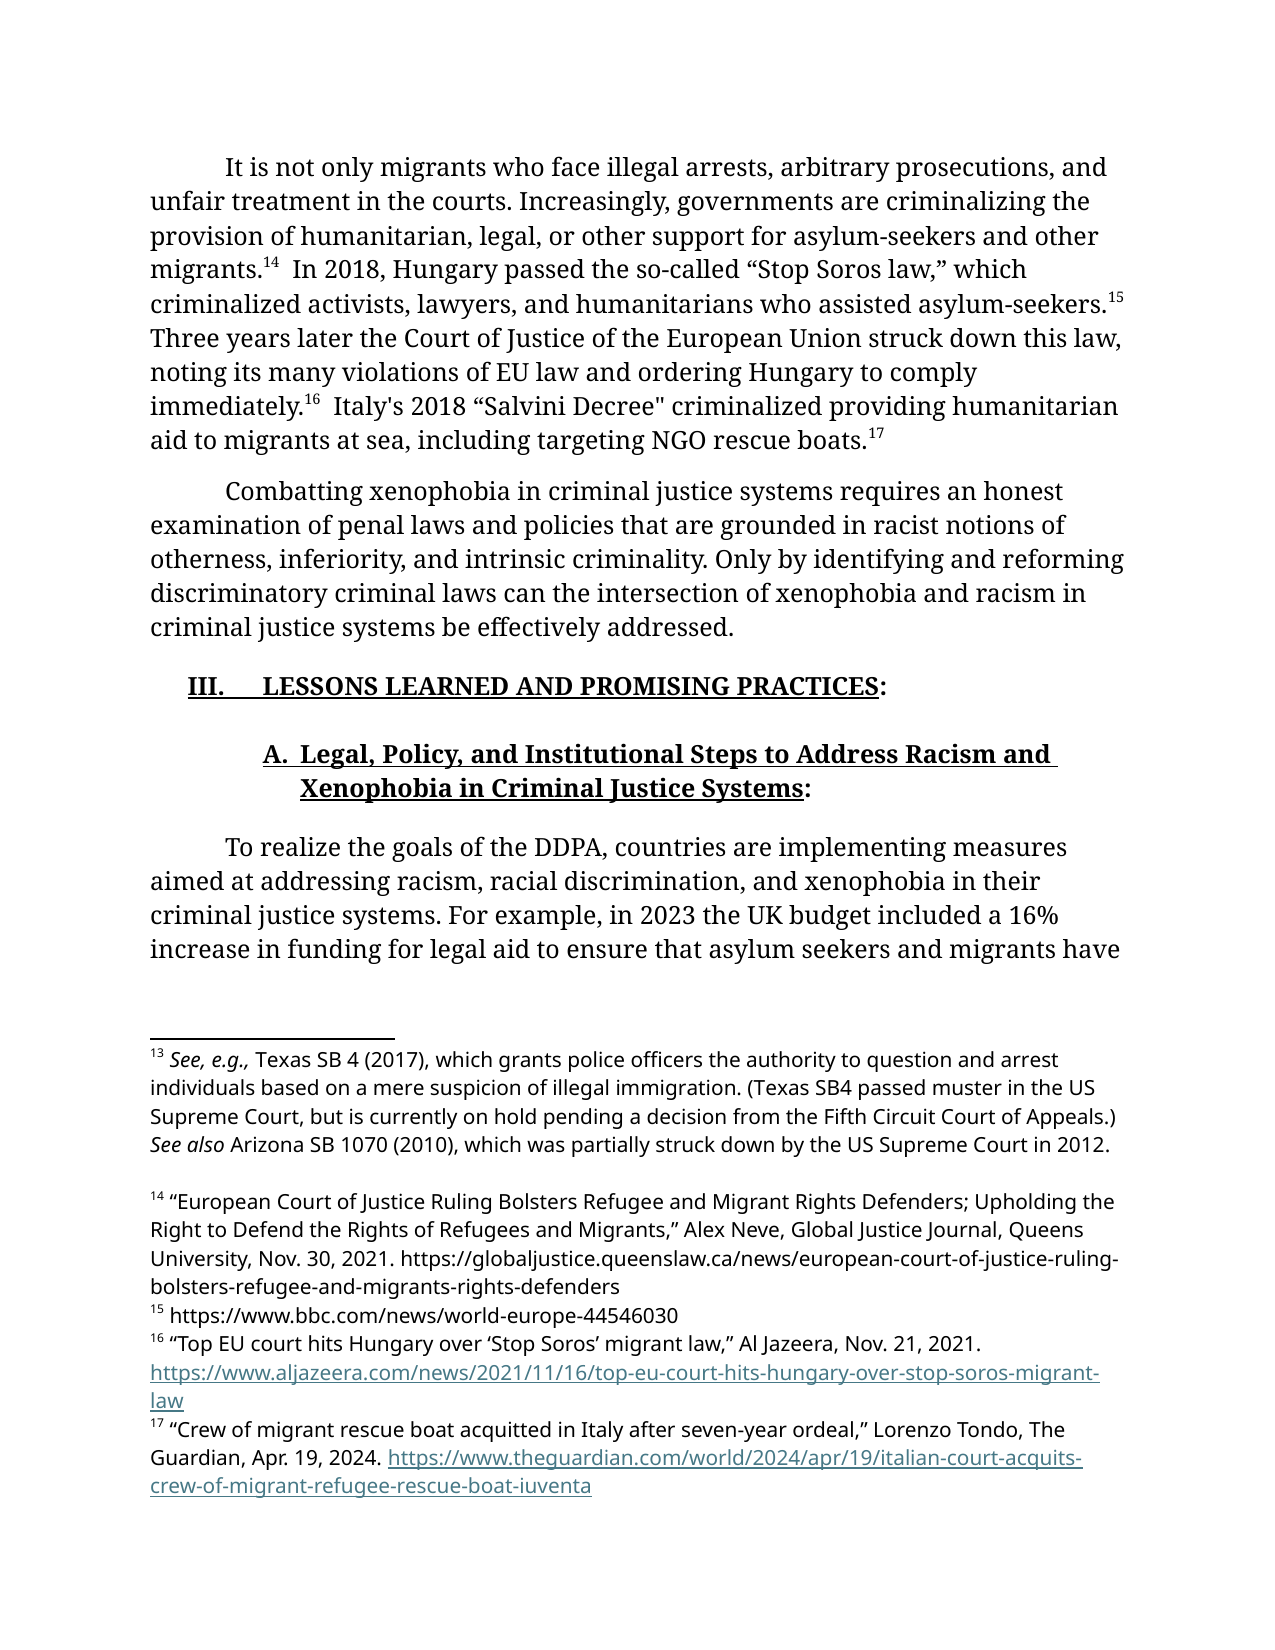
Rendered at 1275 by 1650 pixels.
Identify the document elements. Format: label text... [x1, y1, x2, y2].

list Legal, Policy, and Institutional Steps to Address Racism and Xenophobia in Criminal Justice Systems: [262, 737, 1125, 805]
text Combatting xenophobia in criminal justice systems requires an honest examination of penal laws and policies that are grounded in racist notions of otherness, inferiority, and intrinsic criminality. Only by identifying and reforming discriminatory criminal laws can the intersection of xenophobia and racism in criminal justice systems be effectively addressed. [150, 473, 1125, 643]
text It is not only migrants who face illegal arrests, arbitrary prosecutions, and unfair treatment in the courts. Increasingly, governments are criminalizing the provision of humanitarian, legal, or other support for asylum-seekers and other migrants. In 2018, Hungary passed the so-called “Stop Soros law,” which criminalized activists, lawyers, and humanitarians who assisted asylum-seekers. Three years later the Court of Justice of the European Union struck down this law, noting its many violations of EU law and ordering Hungary to comply immediately. Italy's 2018 “Salvini Decree" criminalized providing humanitarian aid to migrants at sea, including targeting NGO rescue boats. [150, 150, 1125, 457]
text To realize the goals of the DDPA, countries are implementing measures aimed at addressing racism, racial discrimination, and xenophobia in their criminal justice systems. For example, in 2023 the UK budget included a 16% increase in funding for legal aid to ensure that asylum seekers and migrants have access to legal representation (though significant gaps remain). The US Department of Justice recently issued its Guidance for Federal Law Enforcement Agencies on the Use of Protected Characteristics, which sets out concrete instructions for when federal officers may consider an individual's race (among other characteristics) in taking law enforcement actions. [150, 830, 1125, 966]
list LESSONS LEARNED AND PROMISING PRACTICES: [187, 668, 1125, 703]
